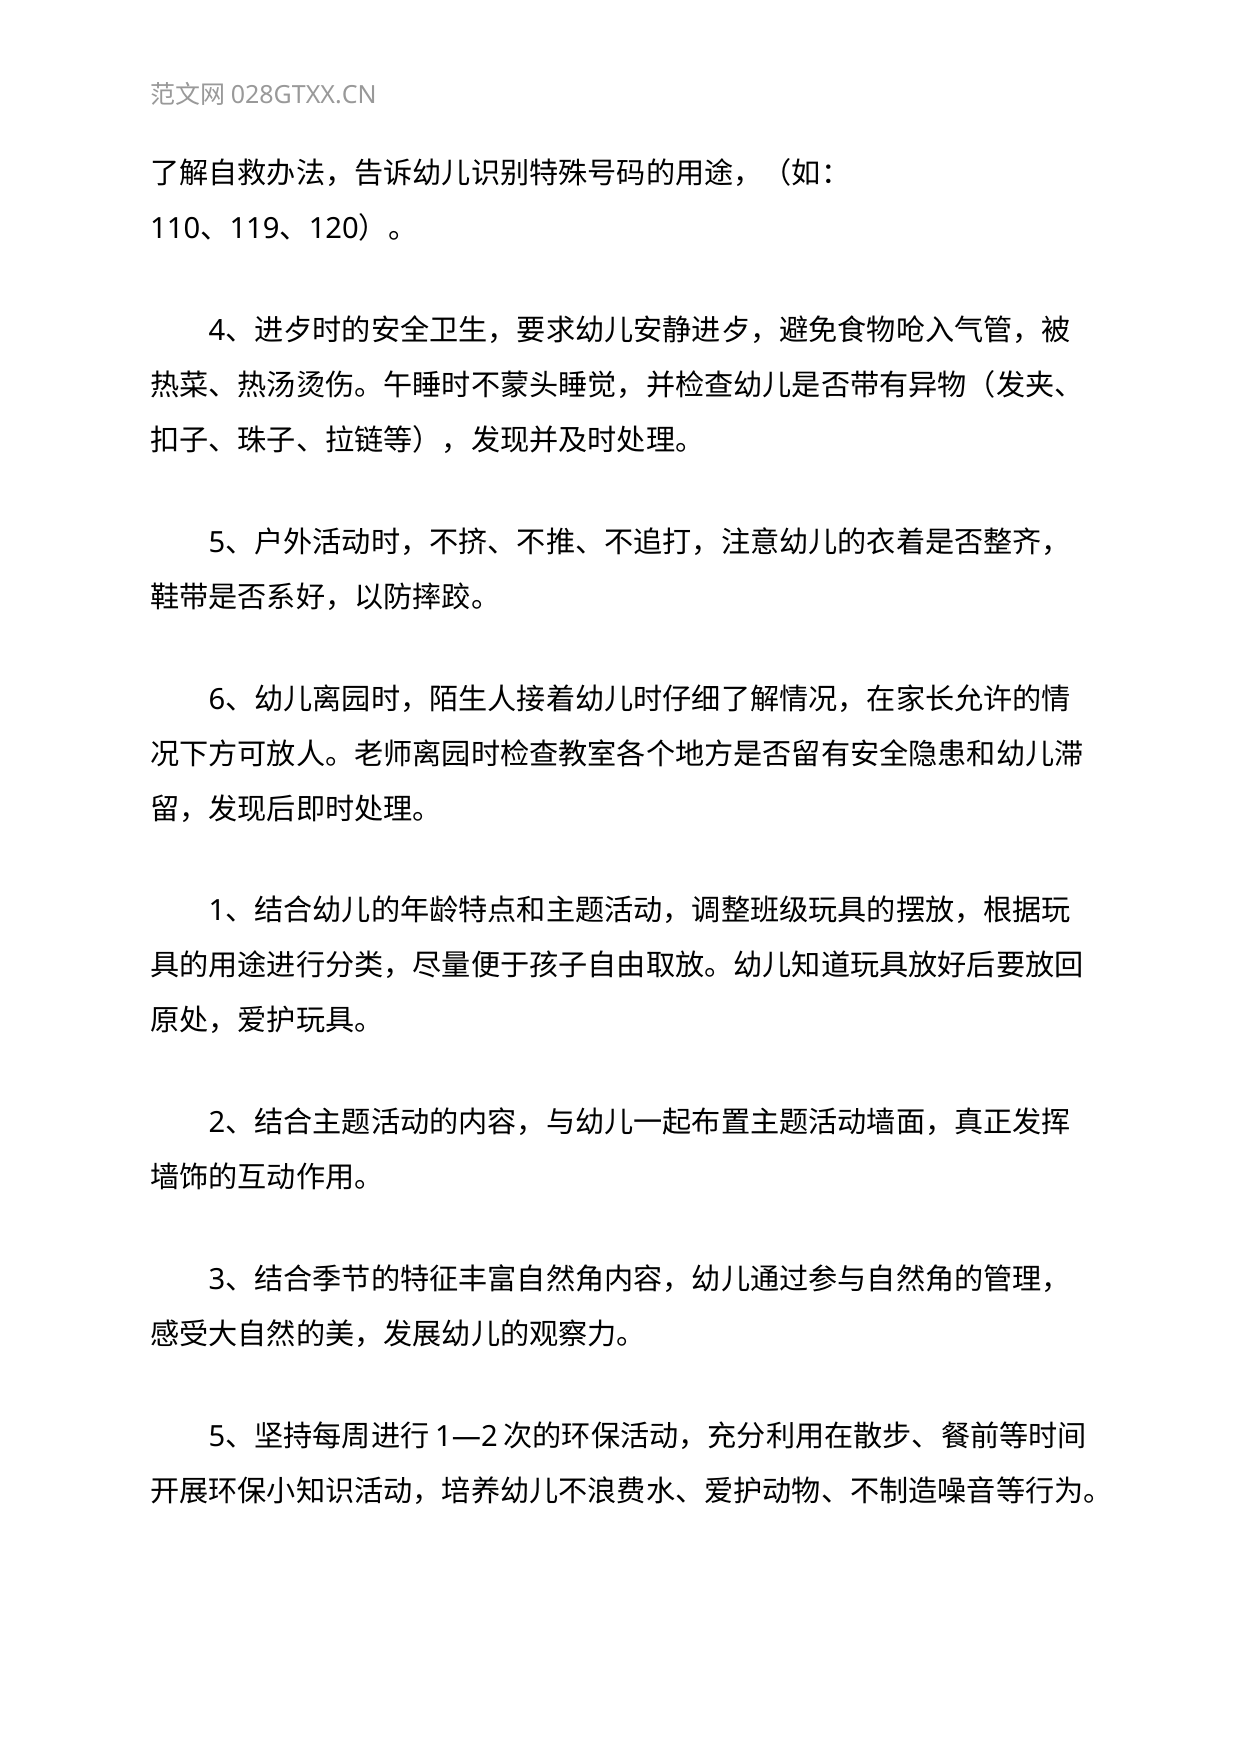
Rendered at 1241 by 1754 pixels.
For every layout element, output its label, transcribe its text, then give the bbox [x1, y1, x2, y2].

text 5、户外活动时，不挤、不推、不追打，注意幼儿的衣着是否整齐，鞋带是否系好，以防摔跤。 [150, 518, 1090, 616]
text 2、结合主题活动的内容，与幼儿一起布置主题活动墙面，真正发挥墙饰的互动作用。 [150, 1099, 1090, 1196]
text 1、结合幼儿的年龄特点和主题活动，调整班级玩具的摆放，根据玩具的用途进行分类，尽量便于孩子自由取放。幼儿知道玩具放好后要放回原处，爱护玩具。 [150, 887, 1090, 1039]
text 4、进歺时的安全卫生，要求幼儿安静进歺，避免食物呛入气管，被热菜、热汤烫伤。午睡时不蒙头睡觉，并检查幼儿是否带有异物（发夹、扣子、珠子、拉链等），发现并及时处理。 [150, 307, 1090, 459]
text 3、结合季节的特征丰富自然角内容，幼儿通过参与自然角的管理，感受大自然的美，发展幼儿的观察力。 [150, 1255, 1090, 1353]
text 5、坚持每周进行1—2次的环保活动，充分利用在散步、餐前等时间开展环保小知识活动，培养幼儿不浪费水、爱护动物、不制造噪音等行为。 [150, 1412, 1090, 1509]
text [150, 150, 1090, 247]
text 6、幼儿离园时，陌生人接着幼儿时仔细了解情况，在家长允许的情况下方可放人。老师离园时检查教室各个地方是否留有安全隐患和幼儿滞留，发现后即时处理。 [150, 675, 1090, 827]
